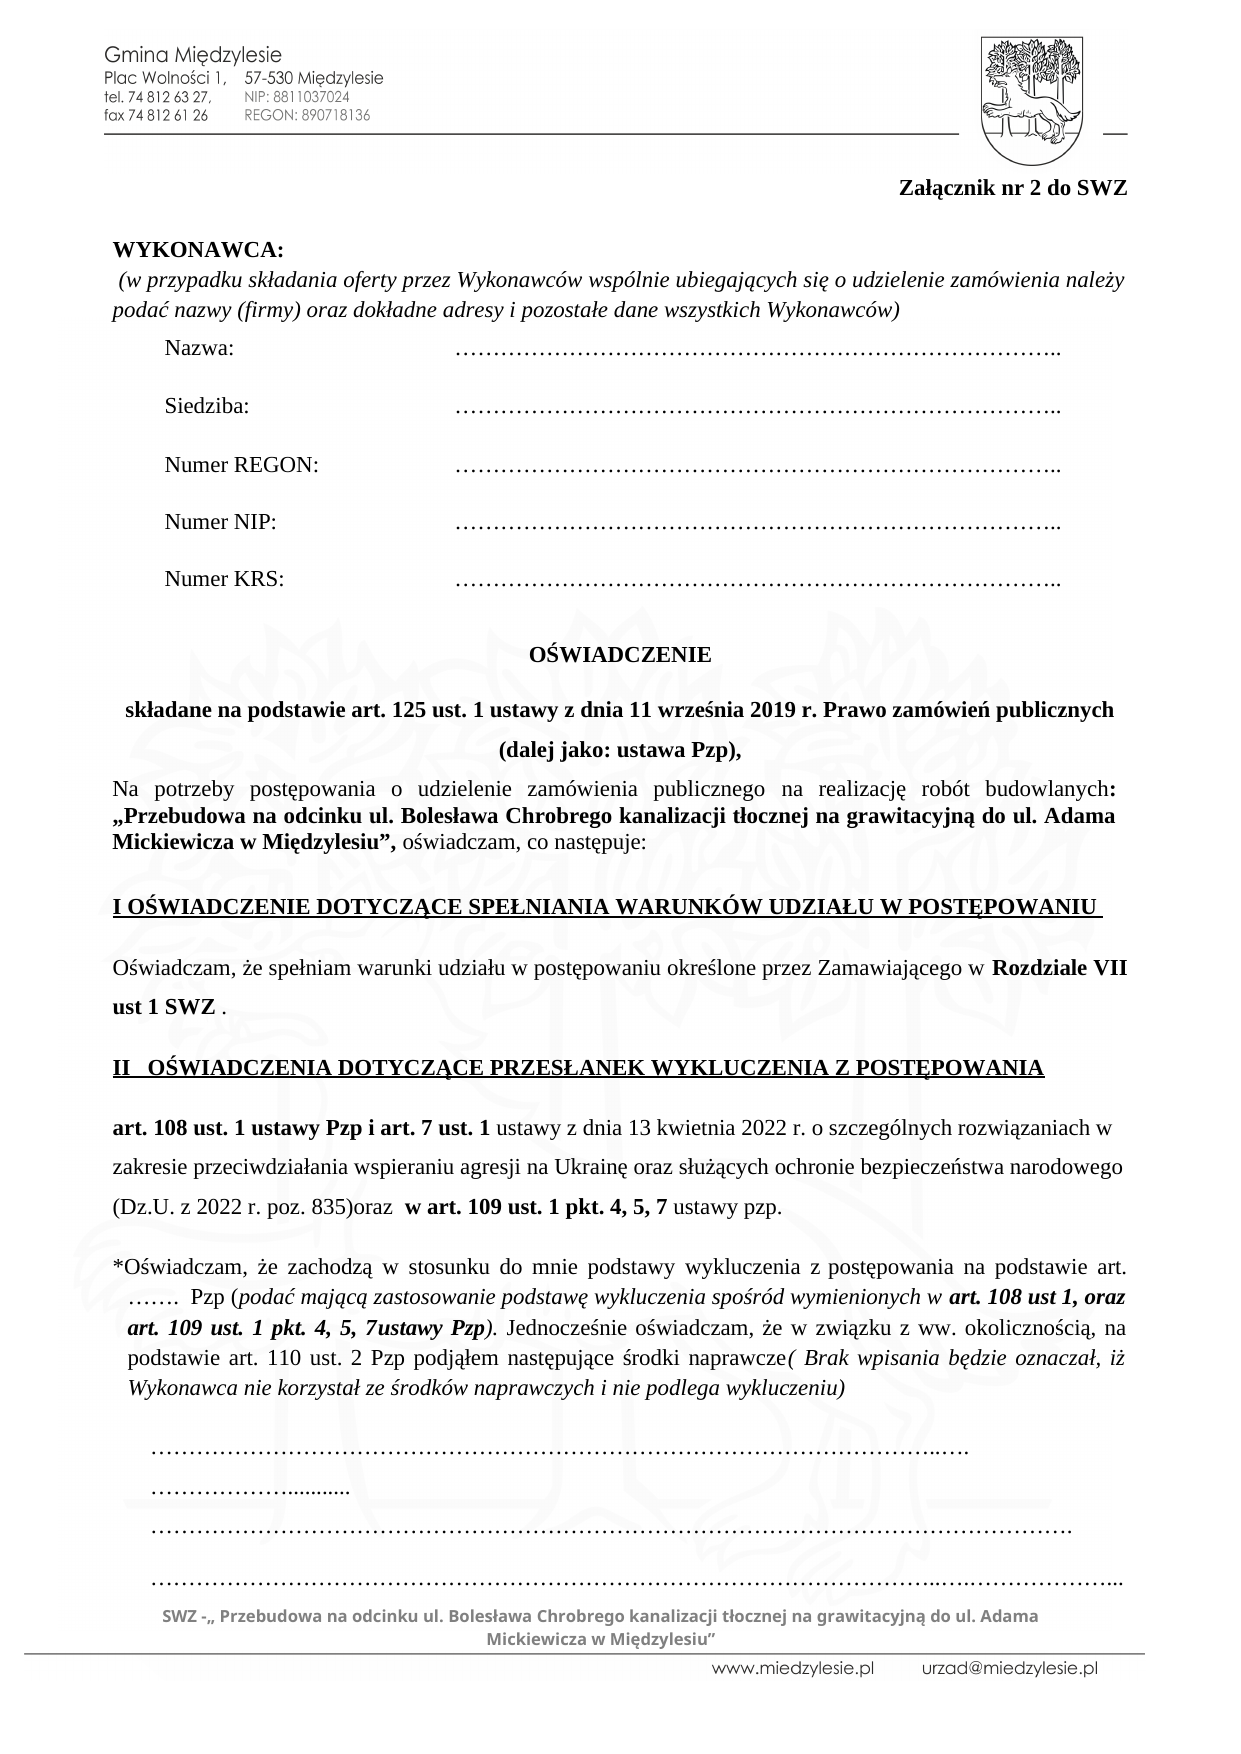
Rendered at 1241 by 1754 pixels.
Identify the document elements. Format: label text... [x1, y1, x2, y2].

text składane na podstawie art. 125 ust. 1 ustawy z dnia 11 września 2019 r. Prawo zamówień publicznych (dalej jako: ustawa Pzp), [112, 697, 1128, 762]
text …………………………………………………………………………………………..….………………... [150, 1564, 1128, 1591]
table_cell Numer KRS: [153, 560, 443, 616]
table_cell Siedziba: [153, 386, 443, 444]
text Na potrzeby postępowania o udzielenie zamówienia publicznego na realizację robót budowlanych: „Przebudowa na odcinku ul. Bolesława Chrobrego kanalizacji tłocznej na grawitacyjną do ul. Adama Mickiewicza w Międzylesiu”, oświadczam, co następuje: [112, 776, 1117, 854]
text Oświadczam, że spełniam warunki udziału w postępowaniu określone przez Zamawiającego w Rozdziale VII ust 1 SWZ . [112, 954, 1128, 1019]
text I OŚWIADCZENIE DOTYCZĄCE SPEŁNIANIA WARUNKÓW UDZIAŁU W POSTĘPOWANIU [112, 893, 1128, 920]
text WYKONAWCA: [112, 236, 1128, 262]
table_header Nazwa: [153, 327, 443, 386]
table_cell …………………………………………………………………….. [443, 503, 1087, 559]
picture [104, 29, 1128, 174]
text II OŚWIADCZENIA DOTYCZĄCE PRZESŁANEK WYKLUCZENIA Z POSTĘPOWANIA [112, 1053, 1128, 1080]
text …………………………………………………………………………………………..….………………...........…………………………………………………………………………………………………………. [150, 1433, 1128, 1539]
text art. 108 ust. 1 ustawy Pzp i art. 7 ust. 1 ustawy z dnia 13 kwietnia 2022 r. o szczególnych rozwiązaniach w zakresie przeciwdziałania wspieraniu agresji na Ukrainę oraz służących ochronie bezpieczeństwa narodowego (Dz.U. z 2022 r. poz. 835)oraz w art. 109 ust. 1 pkt. 4, 5, 7 ustawy pzp. [112, 1114, 1128, 1219]
text *Oświadczam, że zachodzą w stosunku do mnie podstawy wykluczenia z postępowania na podstawie art. ……. Pzp (podać mającą zastosowanie podstawę wykluczenia spośród wymienionych w art. 108 ust 1, oraz art. 109 ust. 1 pkt. 4, 5, 7ustawy Pzp). Jednocześnie oświadczam, że w związku z ww. okolicznością, na podstawie art. 110 ust. 2 Pzp podjąłem następujące środki naprawcze( Brak wpisania będzie oznaczał, iż Wykonawca nie korzystał ze środków naprawczych i nie podlega wykluczeniu) [112, 1253, 1128, 1400]
text Załącznik nr 2 do SWZ [112, 174, 1128, 200]
table_header …………………………………………………………………….. [443, 327, 1087, 386]
table_cell Numer NIP: [153, 503, 443, 559]
table_cell Numer REGON: [153, 444, 443, 503]
text OŚWIADCZENIE [112, 641, 1128, 668]
picture [58, 317, 1112, 1631]
table_cell …………………………………………………………………….. [443, 386, 1087, 444]
text (w przypadku składania oferty przez Wykonawców wspólnie ubiegających się o udzielenie zamówienia należy podać nazwy (firmy) oraz dokładne adresy i pozostałe dane wszystkich Wykonawców) [112, 266, 1128, 323]
table_cell …………………………………………………………………….. [443, 560, 1087, 616]
picture [23, 1650, 1146, 1681]
table_cell …………………………………………………………………….. [443, 444, 1087, 503]
